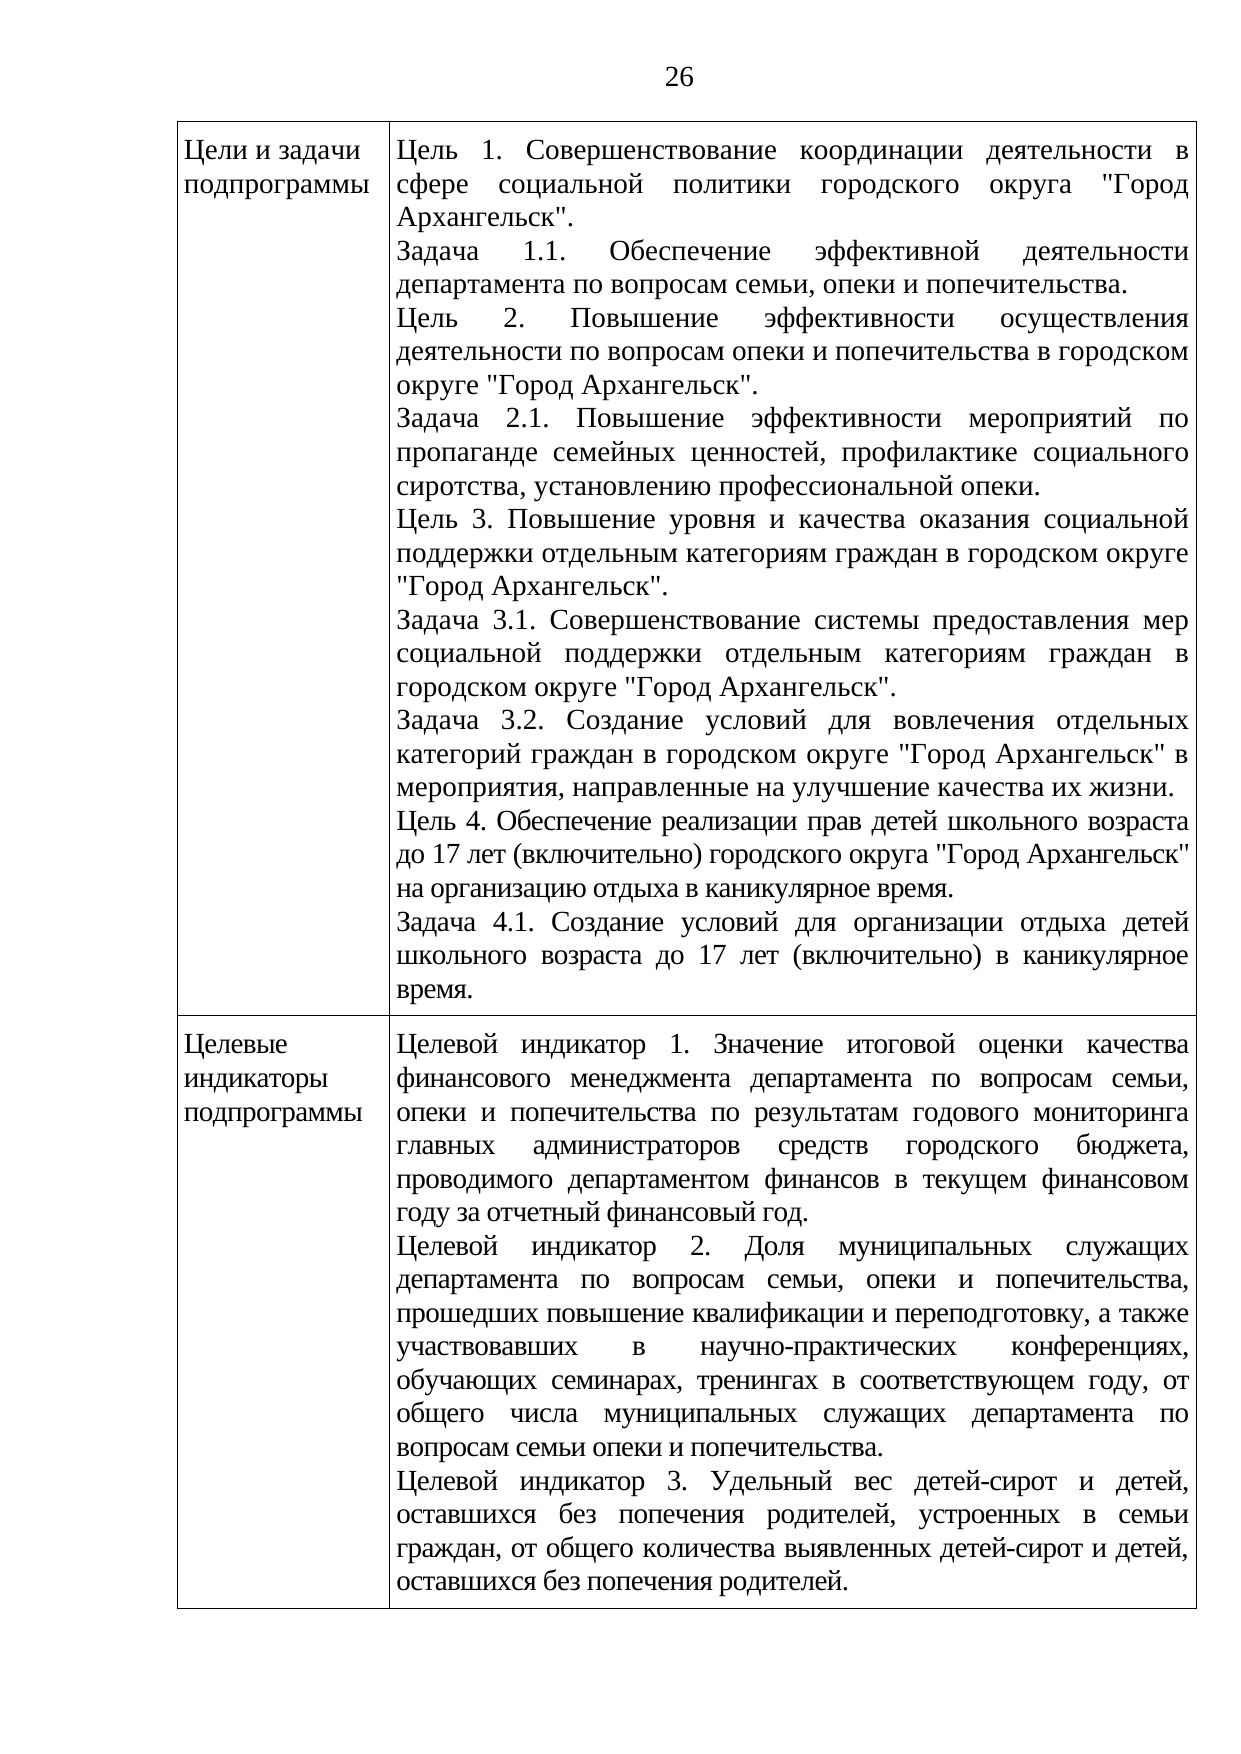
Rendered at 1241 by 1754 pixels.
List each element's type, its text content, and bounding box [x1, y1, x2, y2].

table_cell Цель 1. Совершенствование координации деятельности в сфере социальной политики городского округа "Город Архангельск". Задача 1.1. Обеспечение эффективной деятельности департамента по вопросам семьи, опеки и попечительства. Цель 2. Повышение эффективности осуществления деятельности по вопросам опеки и попечительства в городском округе "Город Архангельск". Задача 2.1. Повышение эффективности мероприятий по пропаганде семейных ценностей, профилактике социального сиротства, установлению профессиональной опеки. Цель 3. Повышение уровня и качества оказания социальной поддержки отдельным категориям граждан в городском округе "Город Архангельск". Задача 3.1. Совершенствование системы предоставления мер социальной поддержки отдельным категориям граждан в городском округе "Город Архангельск". Задача 3.2. Создание условий для вовлечения отдельных категорий граждан в городском округе "Город Архангельск" в мероприятия, направленные на улучшение качества их жизни. Цель 4. Обеспечение реализации прав детей школьного возраста до 17 лет (включительно) городского округа "Город Архангельск" на организацию отдыха в каникулярное время. Задача 4.1. Создание условий для организации отдыха детей школьного возраста до 17 лет (включительно) в каникулярное время. [390, 122, 1196, 1015]
table_cell Цели и задачи подпрограммы [178, 122, 389, 1015]
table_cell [178, 1016, 389, 1607]
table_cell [390, 1016, 1196, 1607]
